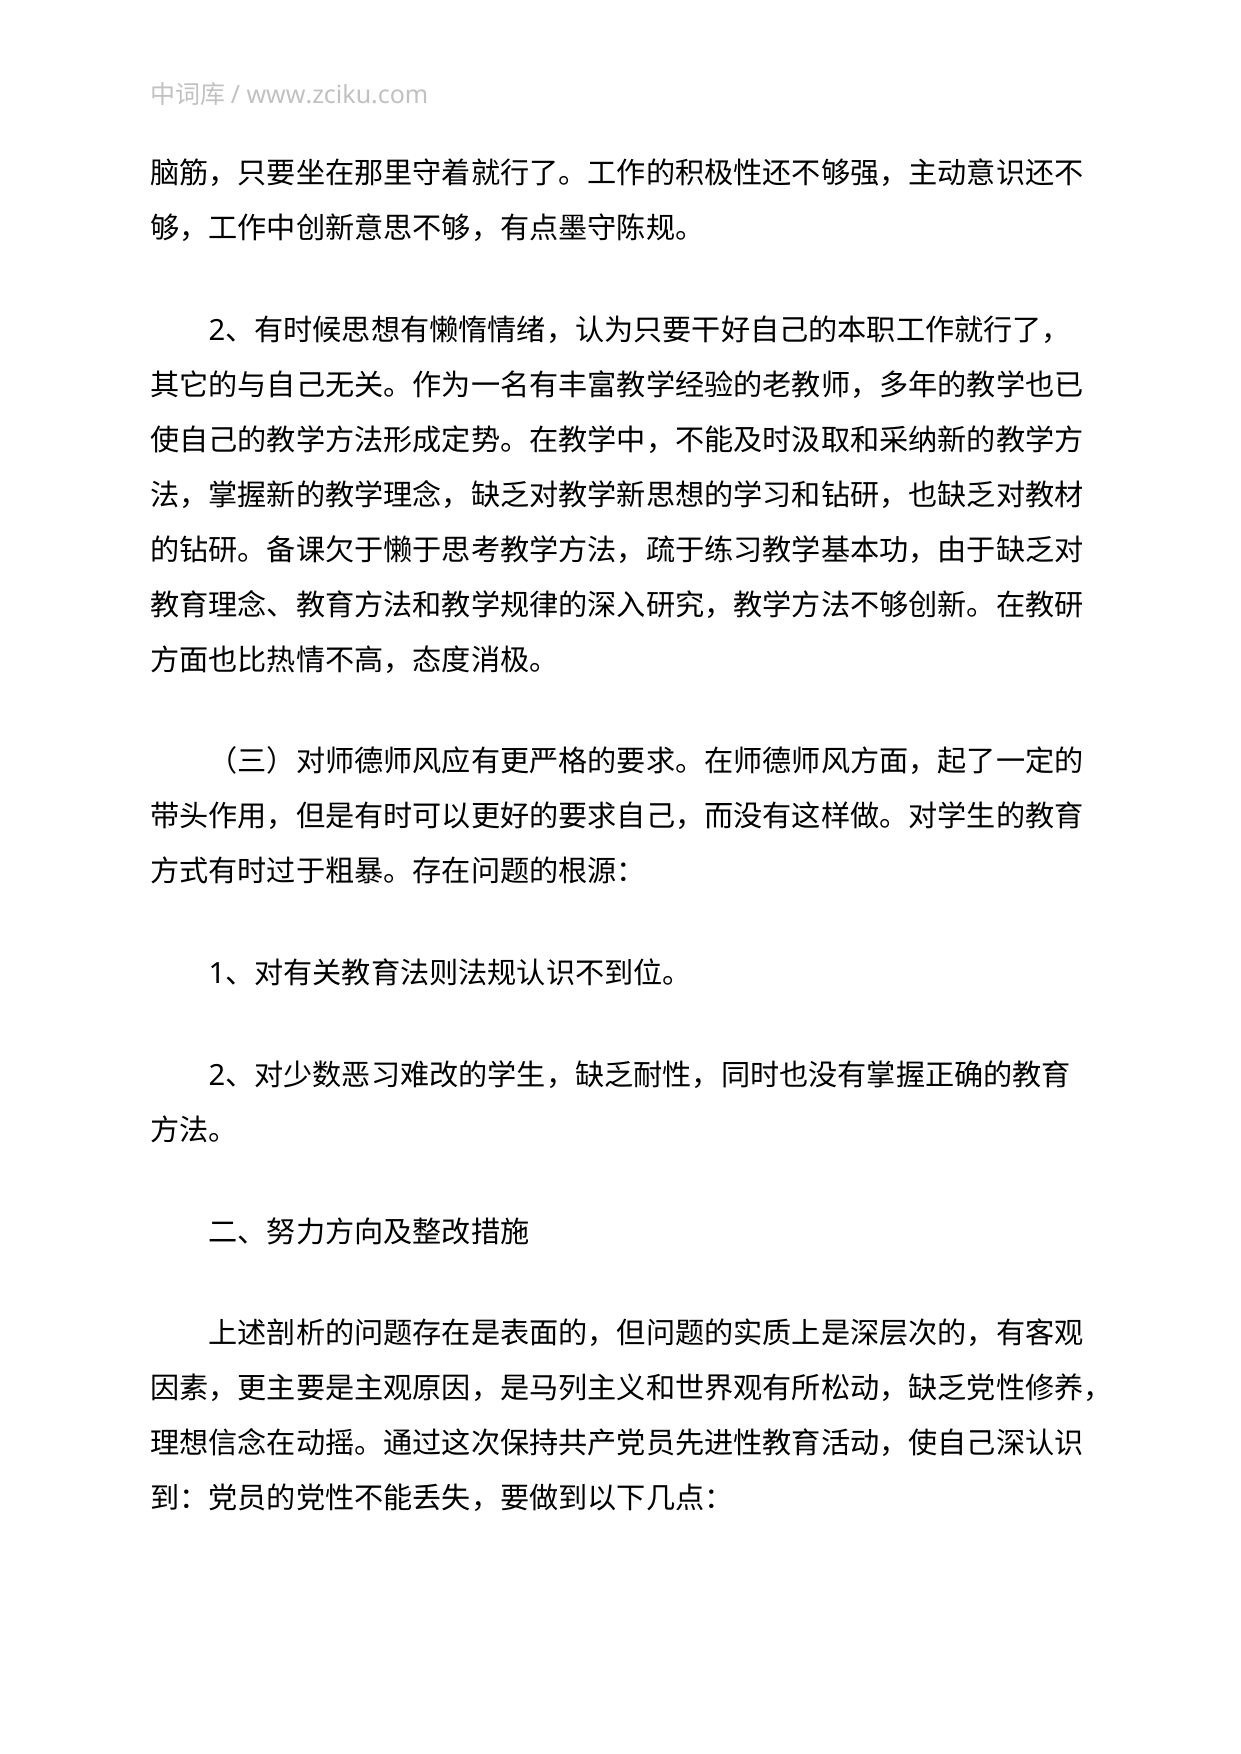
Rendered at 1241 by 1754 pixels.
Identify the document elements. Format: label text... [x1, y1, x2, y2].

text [150, 150, 1090, 247]
text 2、对少数恶习难改的学生，缺乏耐性，同时也没有掌握正确的教育方法。 [150, 1051, 1090, 1149]
text 2、有时候思想有懒惰情绪，认为只要干好自己的本职工作就行了，其它的与自己无关。作为一名有丰富教学经验的老教师，多年的教学也已使自己的教学方法形成定势。在教学中，不能及时汲取和采纳新的教学方法，掌握新的教学理念，缺乏对教学新思想的学习和钻研，也缺乏对教材的钻研。备课欠于懒于思考教学方法，疏于练习教学基本功，由于缺乏对教育理念、教育方法和教学规律的深入研究，教学方法不够创新。在教研方面也比热情不高，态度消极。 [150, 307, 1090, 678]
text 上述剖析的问题存在是表面的，但问题的实质上是深层次的，有客观因素，更主要是主观原因，是马列主义和世界观有所松动，缺乏党性修养，理想信念在动摇。通过这次保持共产党员先进性教育活动，使自己深认识到：党员的党性不能丢失，要做到以下几点： [150, 1310, 1090, 1517]
text 二、努力方向及整改措施 [150, 1208, 1090, 1251]
text 1、对有关教育法则法规认识不到位。 [150, 949, 1090, 992]
text （三）对师德师风应有更严格的要求。在师德师风方面，起了一定的带头作用，但是有时可以更好的要求自己，而没有这样做。对学生的教育方式有时过于粗暴。存在问题的根源： [150, 738, 1090, 890]
